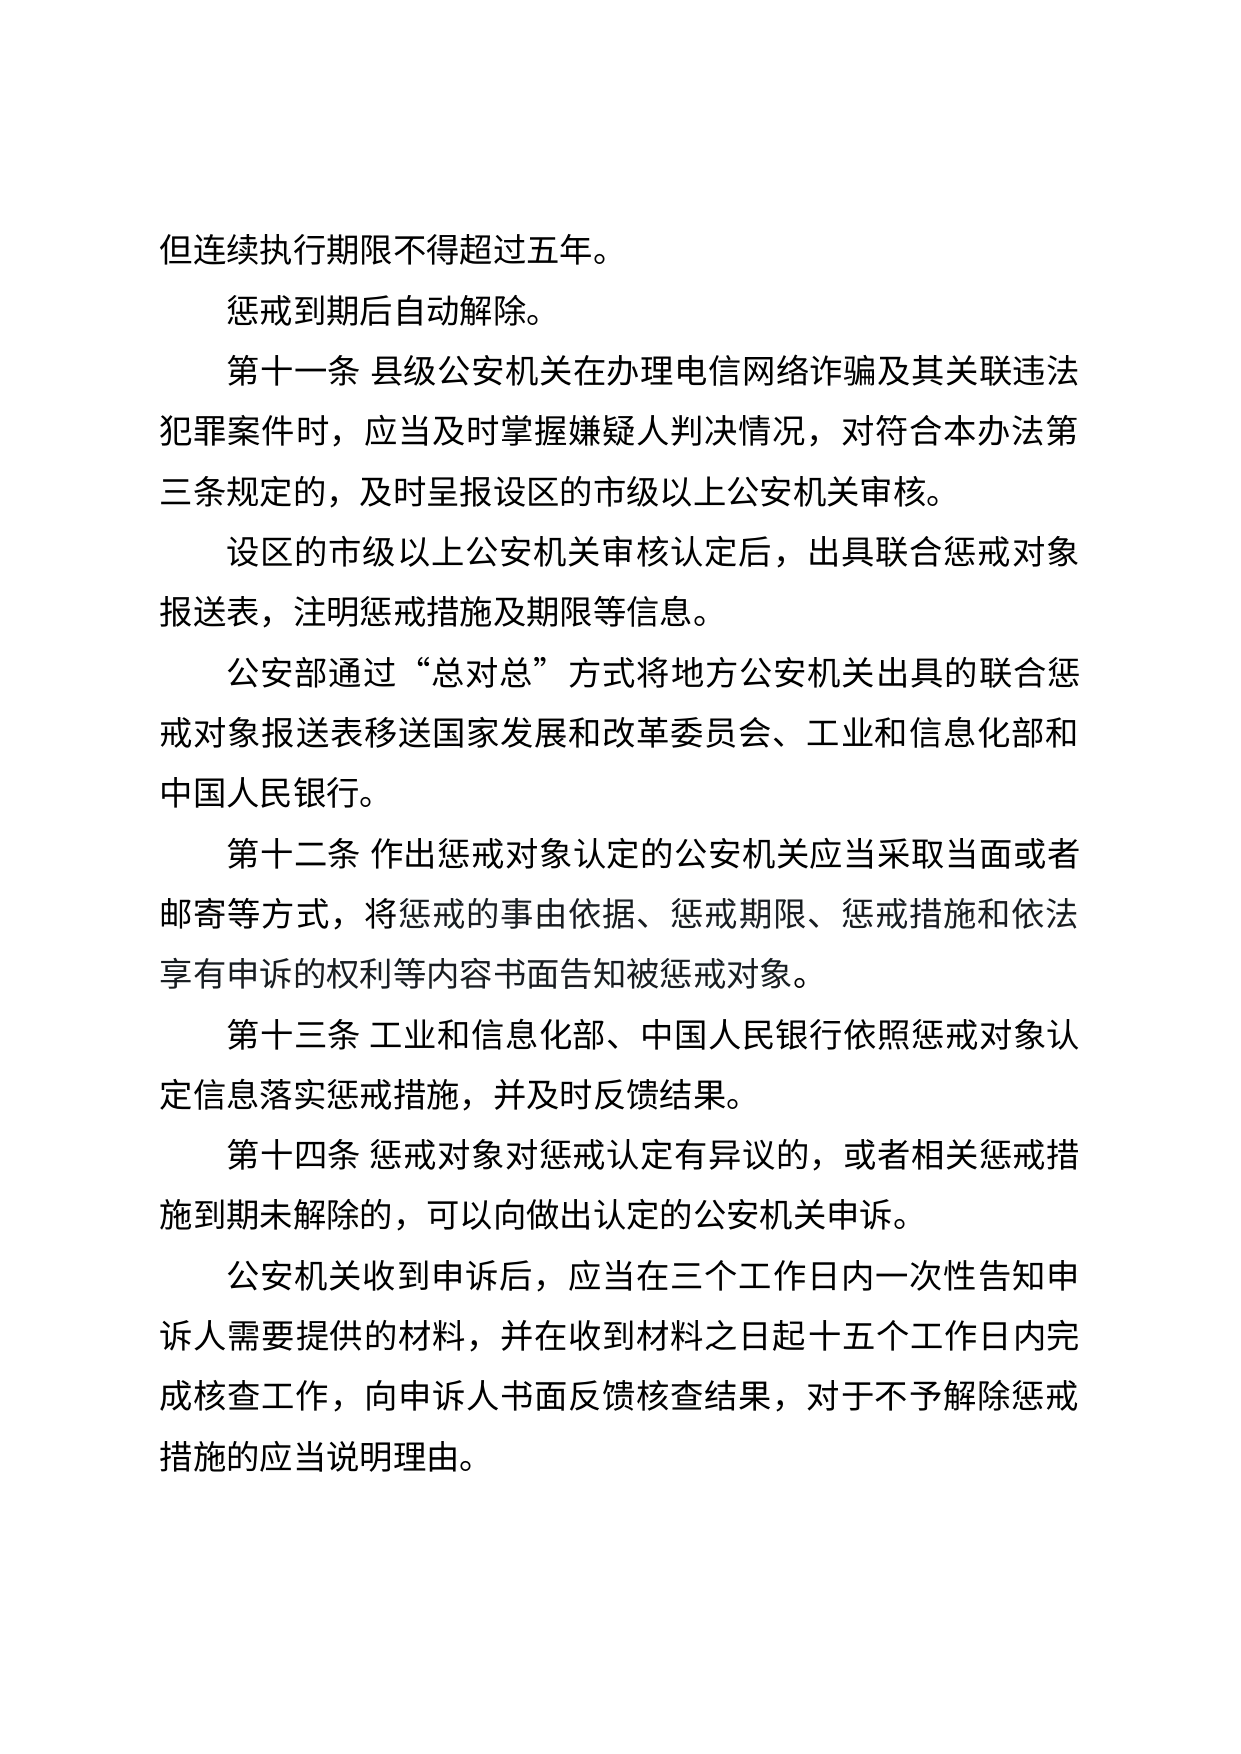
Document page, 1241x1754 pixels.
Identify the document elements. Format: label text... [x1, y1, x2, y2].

text 第十四条 惩戒对象对惩戒认定有异议的，或者相关惩戒措施到期未解除的，可以向做出认定的公安机关申诉。 [159, 1119, 1081, 1240]
text 第十二条 作出惩戒对象认定的公安机关应当采取当面或者邮寄等方式，将惩戒的事由依据、惩戒期限、惩戒措施和依法享有申诉的权利等内容书面告知被惩戒对象。 [159, 818, 1081, 999]
text 设区的市级以上公安机关审核认定后，出具联合惩戒对象报送表，注明惩戒措施及期限等信息。 [159, 516, 1081, 637]
text 公安部通过“总对总”方式将地方公安机关出具的联合惩戒对象报送表移送国家发展和改革委员会、工业和信息化部和中国人民银行。 [159, 637, 1081, 818]
text 公安机关收到申诉后，应当在三个工作日内一次性告知申诉人需要提供的材料，并在收到材料之日起十五个工作日内完成核查工作，向申诉人书面反馈核查结果，对于不予解除惩戒措施的应当说明理由。 [159, 1240, 1081, 1481]
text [159, 215, 1081, 275]
text 第十三条 工业和信息化部、中国人民银行依照惩戒对象认定信息落实惩戒措施，并及时反馈结果。 [159, 999, 1081, 1119]
text 第十一条 县级公安机关在办理电信网络诈骗及其关联违法犯罪案件时，应当及时掌握嫌疑人判决情况，对符合本办法第三条规定的，及时呈报设区的市级以上公安机关审核。 [159, 335, 1081, 516]
text 惩戒到期后自动解除。 [159, 275, 1081, 335]
